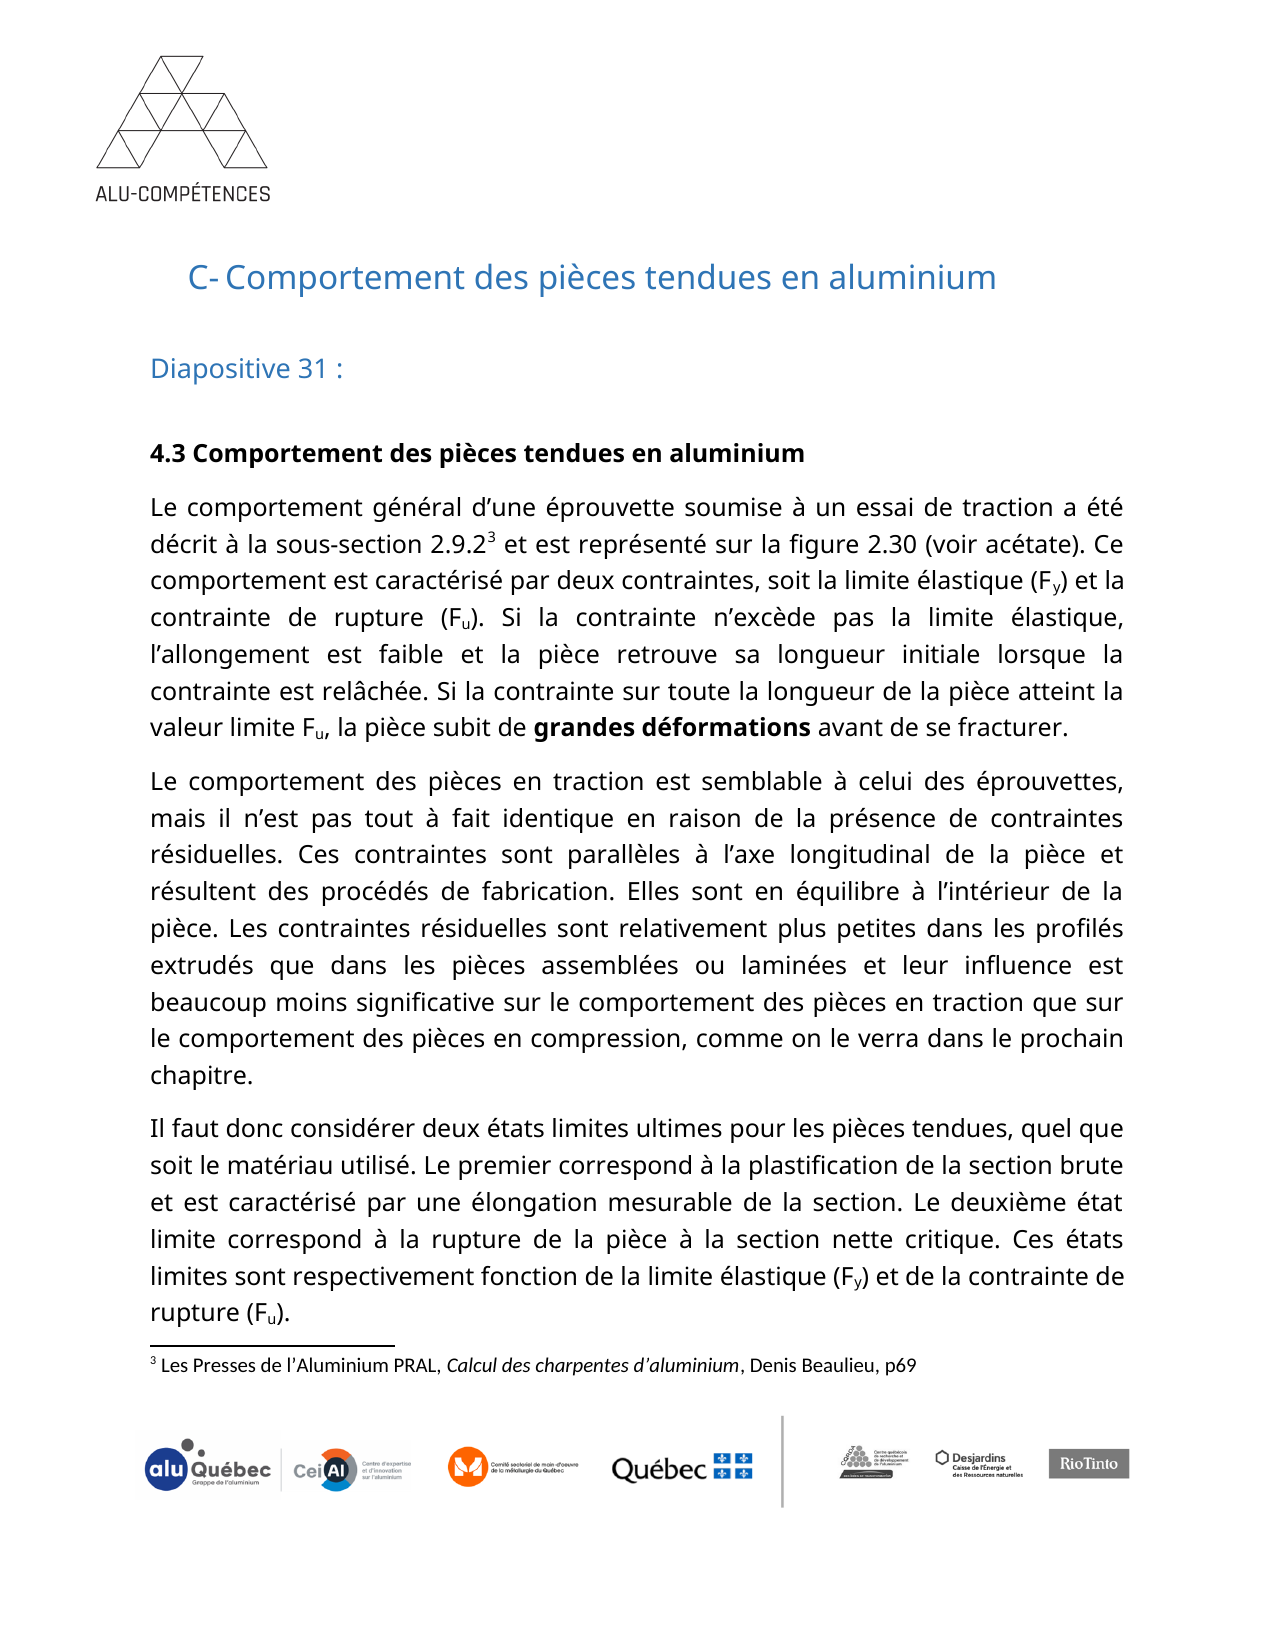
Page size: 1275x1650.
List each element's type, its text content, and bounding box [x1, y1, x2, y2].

subtitle Comportement des pièces tendues en aluminium [187, 253, 1125, 299]
text 4.3 Comportement des pièces tendues en aluminium [150, 436, 1125, 470]
text Le comportement des pièces en traction est semblable à celui des éprouvettes, mais il n’est pas tout à fait identique en raison de la présence de contraintes résiduelles. Ces contraintes sont parallèles à l’axe longitudinal de la pièce et résultent des procédés de fabrication. Elles sont en équilibre à l’intérieur de la pièce. Les contraintes résiduelles sont relativement plus petites dans les profilés extrudés que dans les pièces assemblées ou laminées et leur influence est beaucoup moins significative sur le comportement des pièces en traction que sur le comportement des pièces en compression, comme on le verra dans le prochain chapitre. [150, 763, 1125, 1092]
text Il faut donc considérer deux états limites ultimes pour les pièces tendues, quel que soit le matériau utilisé. Le premier correspond à la plastification de la section brute et est caractérisé par une élongation mesurable de la section. Le deuxième état limite correspond à la rupture de la pièce à la section nette critique. Ces états limites sont respectivement fonction de la limite élastique (Fy) et de la contrainte de rupture (Fu). [150, 1111, 1125, 1329]
picture [105, 1377, 1179, 1542]
text Le comportement général d’une éprouvette soumise à un essai de traction a été décrit à la sous-section 2.9.2 et est représenté sur la figure 2.30 (voir acétate). Ce comportement est caractérisé par deux contraintes, soit la limite élastique (Fy) et la contrainte de rupture (Fu). Si la contrainte n’excède pas la limite élastique, l’allongement est faible et la pièce retrouve sa longueur initiale lorsque la contrainte est relâchée. Si la contrainte sur toute la longueur de la pièce atteint la valeur limite Fu, la pièce subit de grandes déformations avant de se fracturer. [150, 489, 1125, 744]
subtitle Diapositive 31 : [150, 349, 1125, 386]
